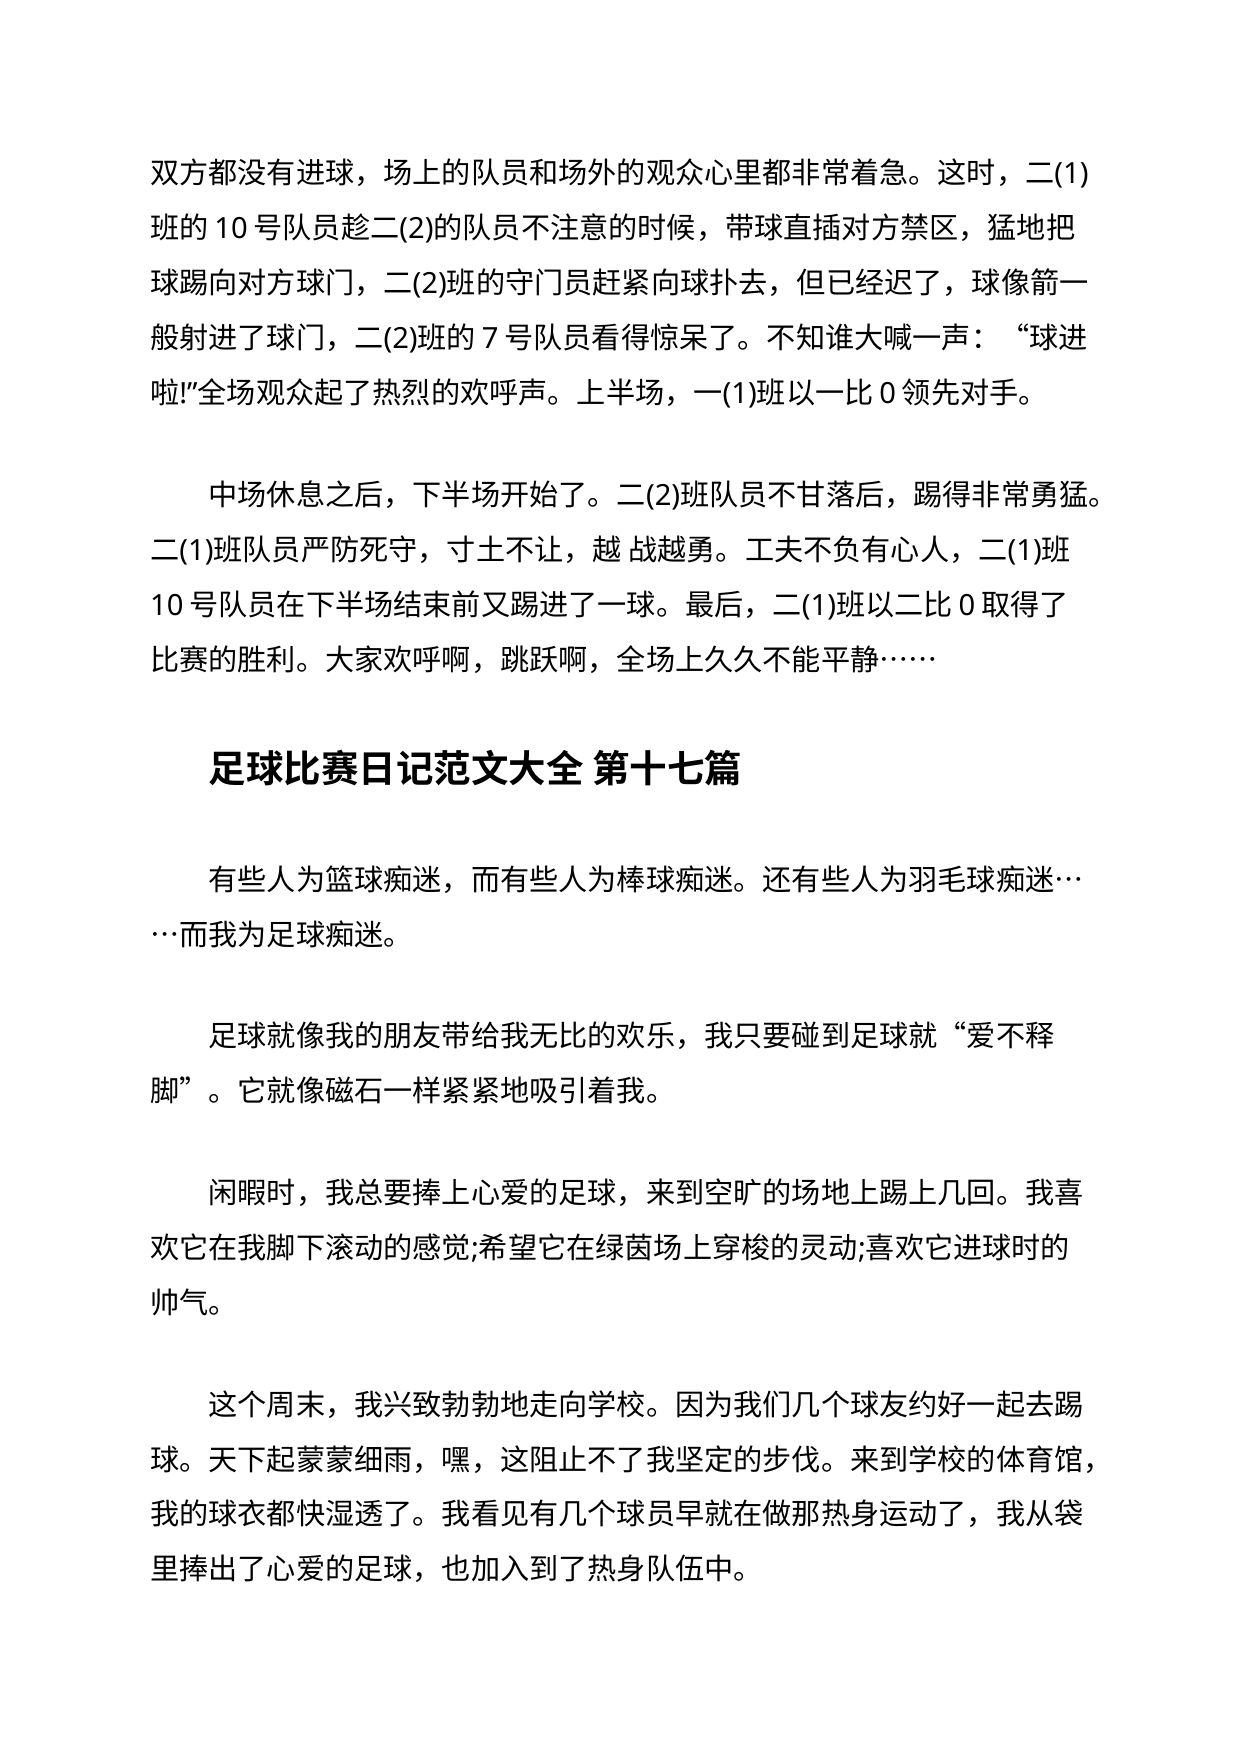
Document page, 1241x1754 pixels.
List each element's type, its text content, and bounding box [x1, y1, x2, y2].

text 足球比赛日记范文大全 第十七篇 [150, 739, 1090, 793]
text 中场休息之后，下半场开始了。二(2)班队员不甘落后，踢得非常勇猛。二(1)班队员严防死守，寸土不让，越 战越勇。工夫不负有心人，二(1)班10号队员在下半场结束前又踢进了一球。最后，二(1)班以二比0取得了比赛的胜利。大家欢呼啊，跳跃啊，全场上久久不能平静…… [150, 472, 1090, 679]
text 这个周末，我兴致勃勃地走向学校。因为我们几个球友约好一起去踢球。天下起蒙蒙细雨，嘿，这阻止不了我坚定的步伐。来到学校的体育馆，我的球衣都快湿透了。我看见有几个球员早就在做那热身运动了，我从袋里捧出了心爱的足球，也加入到了热身队伍中。 [150, 1381, 1090, 1588]
text 有些人为篮球痴迷，而有些人为棒球痴迷。还有些人为羽毛球痴迷……而我为足球痴迷。 [150, 856, 1090, 953]
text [150, 150, 1090, 412]
text 足球就像我的朋友带给我无比的欢乐，我只要碰到足球就“爱不释脚”。它就像磁石一样紧紧地吸引着我。 [150, 1013, 1090, 1110]
text 闲暇时，我总要捧上心爱的足球，来到空旷的场地上踢上几回。我喜欢它在我脚下滚动的感觉;希望它在绿茵场上穿梭的灵动;喜欢它进球时的帅气。 [150, 1169, 1090, 1322]
